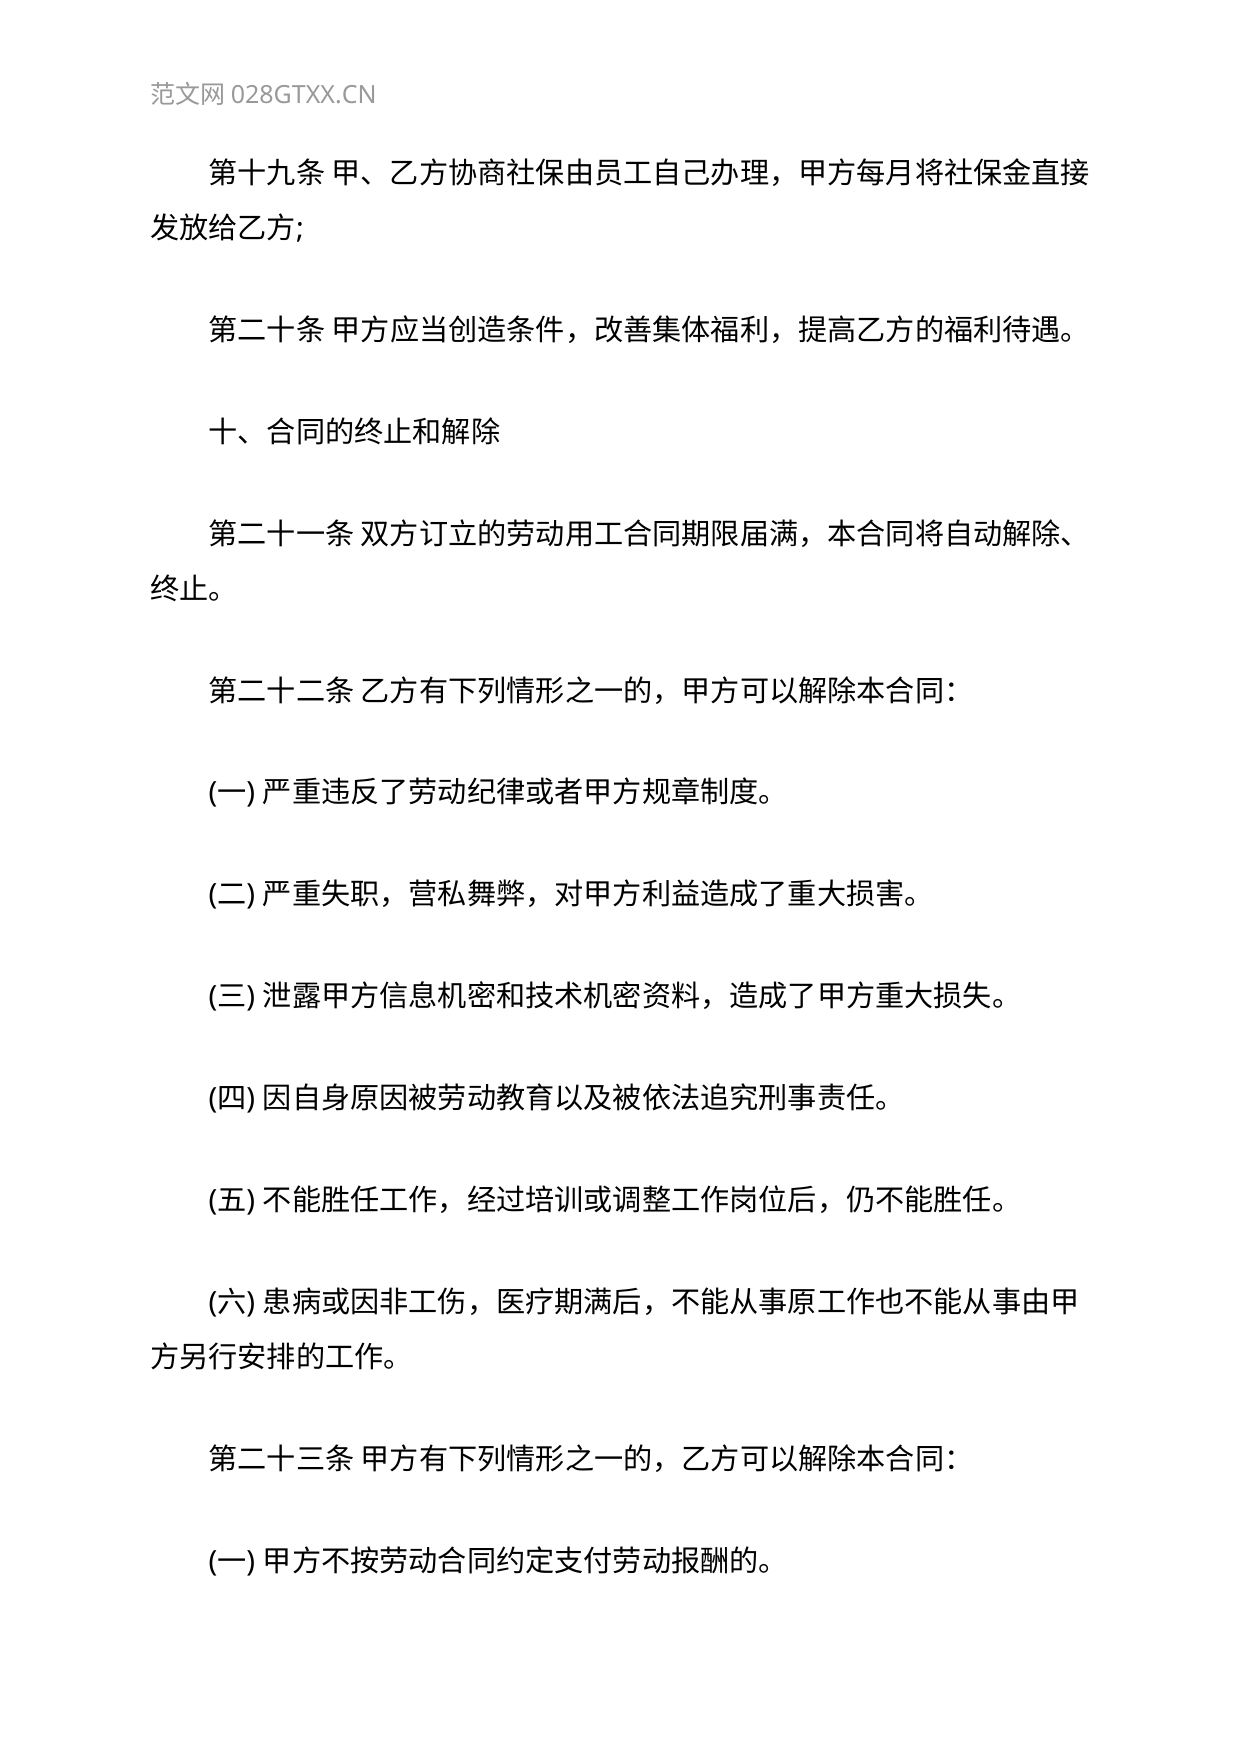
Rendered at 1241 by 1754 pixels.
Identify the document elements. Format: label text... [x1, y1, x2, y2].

text 第二十一条 双方订立的劳动用工合同期限届满，本合同将自动解除、终止。 [150, 510, 1090, 608]
text (五) 不能胜任工作，经过培训或调整工作岗位后，仍不能胜任。 [150, 1177, 1090, 1219]
text 十、合同的终止和解除 [150, 409, 1090, 451]
text 第二十条 甲方应当创造条件，改善集体福利，提高乙方的福利待遇。 [150, 307, 1090, 349]
text (六) 患病或因非工伤，医疗期满后，不能从事原工作也不能从事由甲方另行安排的工作。 [150, 1279, 1090, 1376]
text (一) 严重违反了劳动纪律或者甲方规章制度。 [150, 769, 1090, 811]
text (二) 严重失职，营私舞弊，对甲方利益造成了重大损害。 [150, 871, 1090, 913]
text (一) 甲方不按劳动合同约定支付劳动报酬的。 [150, 1537, 1090, 1580]
text 第二十二条 乙方有下列情形之一的，甲方可以解除本合同： [150, 667, 1090, 709]
text 第二十三条 甲方有下列情形之一的，乙方可以解除本合同： [150, 1436, 1090, 1478]
text (三) 泄露甲方信息机密和技术机密资料，造成了甲方重大损失。 [150, 973, 1090, 1015]
text 第十九条 甲、乙方协商社保由员工自己办理，甲方每月将社保金直接发放给乙方; [150, 150, 1090, 247]
text (四) 因自身原因被劳动教育以及被依法追究刑事责任。 [150, 1075, 1090, 1117]
